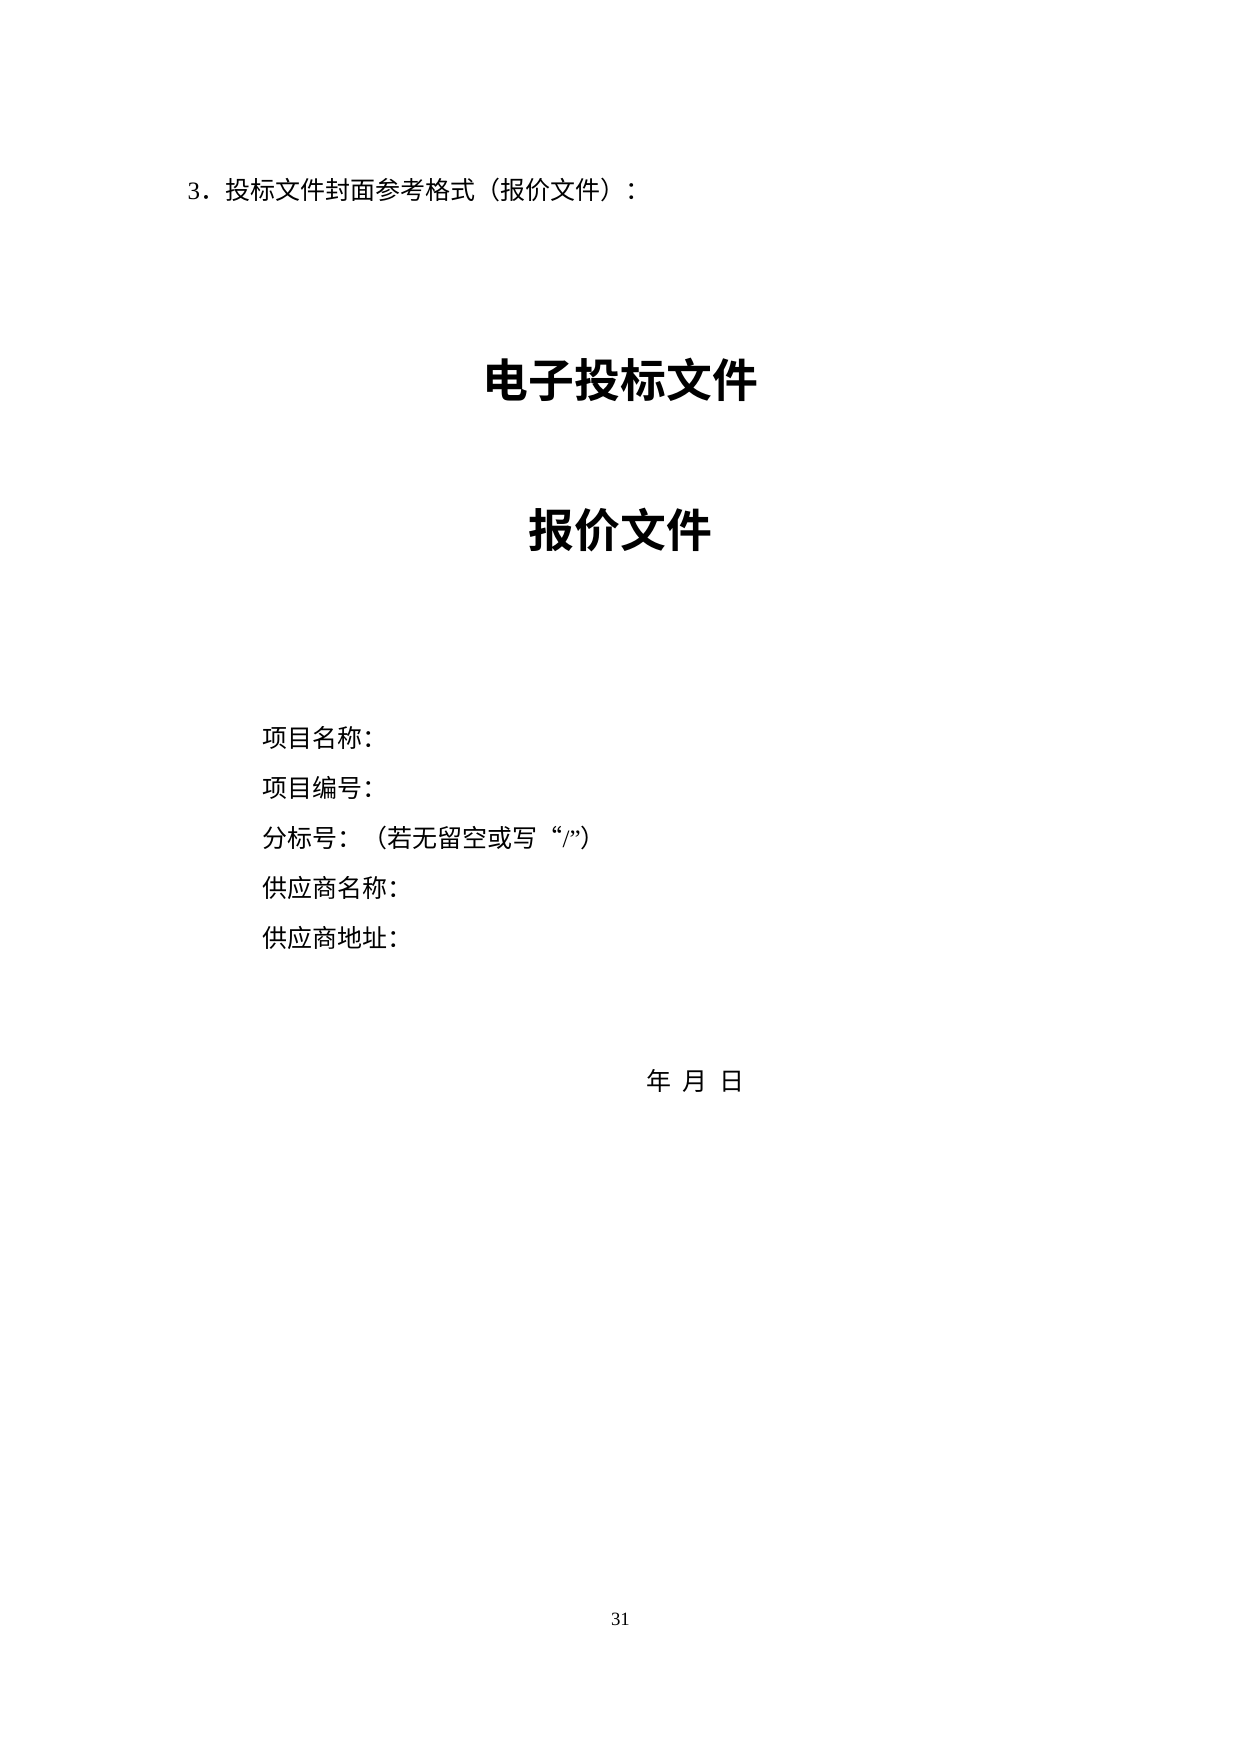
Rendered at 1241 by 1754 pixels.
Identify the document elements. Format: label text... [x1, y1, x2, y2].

text 供应商地址： [187, 918, 1053, 955]
text 3．投标文件封面参考格式（报价文件）： [187, 162, 1053, 208]
text 供应商名称： [187, 868, 1053, 905]
text 报价文件 [187, 518, 1053, 555]
text 年 月 日 [187, 1060, 1053, 1098]
text 电子投标文件 [187, 368, 1053, 405]
text 项目编号： [187, 768, 1053, 805]
text 分标号：（若无留空或写“/”） [187, 818, 1053, 855]
text 项目名称： [187, 718, 1053, 755]
